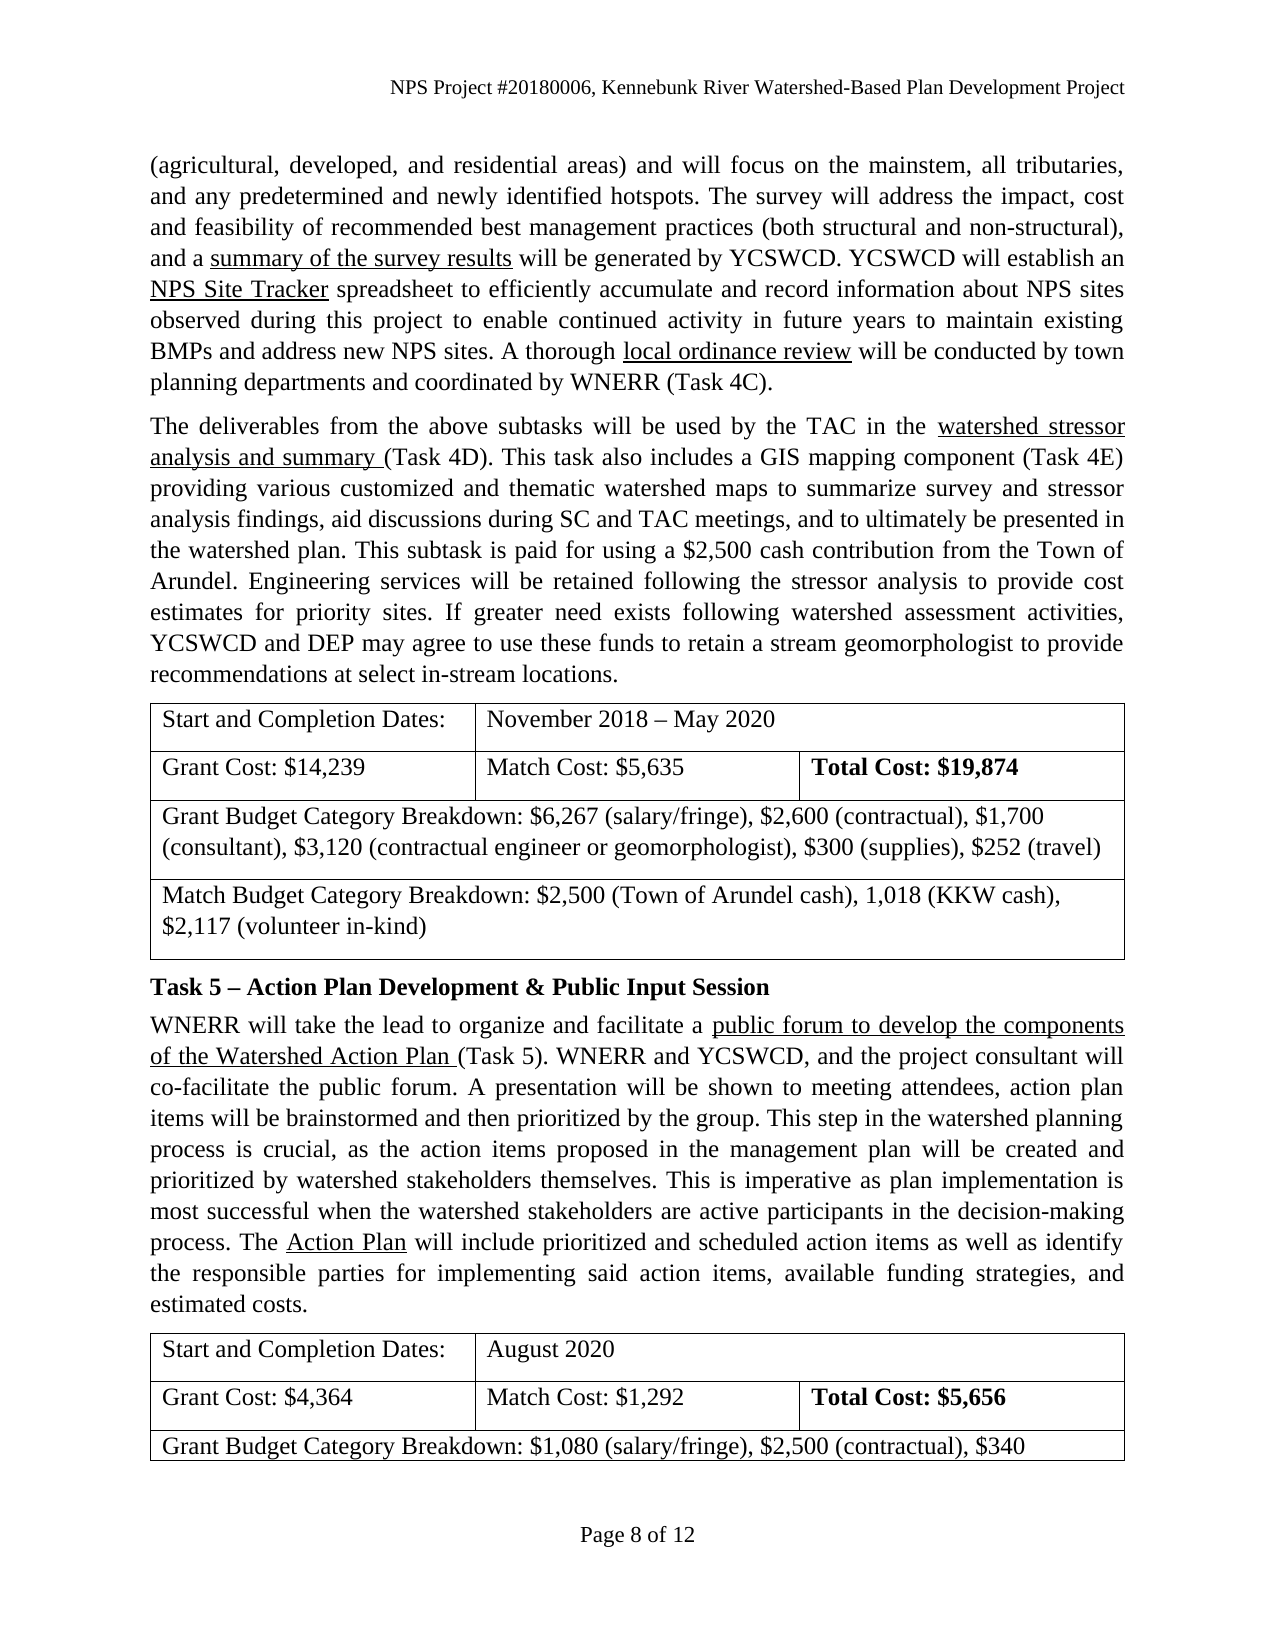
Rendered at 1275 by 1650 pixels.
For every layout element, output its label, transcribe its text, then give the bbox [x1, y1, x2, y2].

table_cell Grant Cost: $4,364 [151, 1382, 475, 1430]
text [150, 150, 1125, 396]
table_header Start and Completion Dates: [151, 704, 475, 751]
table_header Start and Completion Dates: [151, 1334, 475, 1381]
text Task 5 – Action Plan Development & Public Input Session [150, 972, 1125, 1001]
table_cell Match Cost: $5,635 [476, 752, 799, 800]
table_header November 2018 – May 2020 [476, 704, 1124, 751]
table_cell Match Budget Category Breakdown: $2,500 (Town of Arundel cash), 1,018 (KKW cash), $2,117 (volunteer in-kind) [151, 880, 1124, 959]
text The deliverables from the above subtasks will be used by the TAC in the watershed stressor analysis and summary (Task 4D). This task also includes a GIS mapping component (Task 4E) providing various customized and thematic watershed maps to summarize survey and stressor analysis findings, aid discussions during SC and TAC meetings, and to ultimately be presented in the watershed plan. This subtask is paid for using a $2,500 cash contribution from the Town of Arundel. Engineering services will be retained following the stressor analysis to provide cost estimates for priority sites. If greater need exists following watershed assessment activities, YCSWCD and DEP may agree to use these funds to retain a stream geomorphologist to provide recommendations at select in-stream locations. [150, 411, 1125, 688]
table_cell Match Cost: $1,292 [476, 1382, 799, 1430]
table_cell Total Cost: $5,656 [800, 1382, 1124, 1430]
table_cell Grant Budget Category Breakdown: $6,267 (salary/fringe), $2,600 (contractual), $1,700 (consultant), $3,120 (contractual engineer or geomorphologist), $300 (supplies), $252 (travel) [151, 801, 1124, 879]
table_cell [151, 1431, 1124, 1459]
text WNERR will take the lead to organize and facilitate a public forum to develop the components of the Watershed Action Plan (Task 5). WNERR and YCSWCD, and the project consultant will co-facilitate the public forum. A presentation will be shown to meeting attendees, action plan items will be brainstormed and then prioritized by the group. This step in the watershed planning process is crucial, as the action items proposed in the management plan will be created and prioritized by watershed stakeholders themselves. This is imperative as plan implementation is most successful when the watershed stakeholders are active participants in the decision-making process. The Action Plan will include prioritized and scheduled action items as well as identify the responsible parties for implementing said action items, available funding strategies, and estimated costs. [150, 1010, 1125, 1318]
table_cell Total Cost: $19,874 [800, 752, 1124, 800]
table_header August 2020 [476, 1334, 1124, 1381]
table_cell Grant Cost: $14,239 [151, 752, 475, 800]
